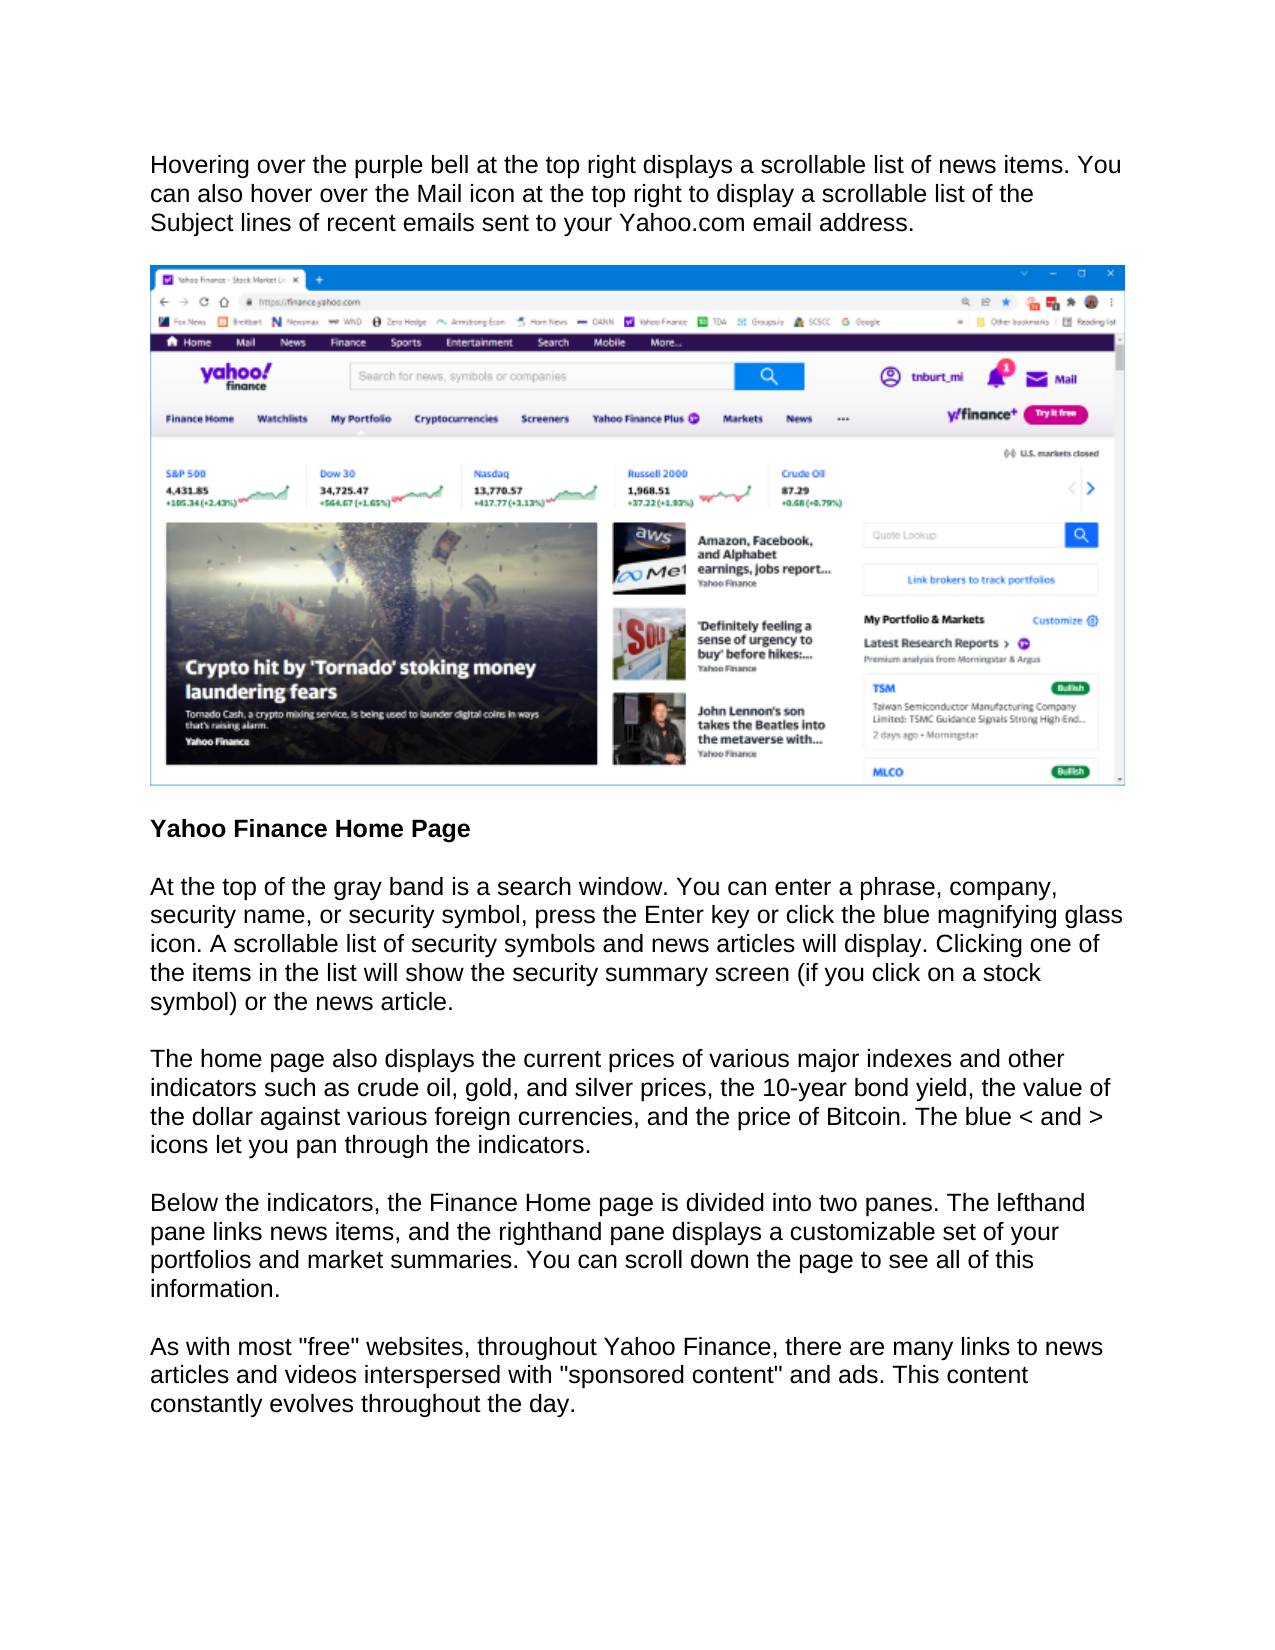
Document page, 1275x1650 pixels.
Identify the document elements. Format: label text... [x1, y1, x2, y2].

text Below the indicators, the Finance Home page is divided into two panes. The lefthand pane links news items, and the righthand pane displays a customizable set of your portfolios and market summaries. You can scroll down the page to see all of this information. [150, 1188, 1125, 1303]
text As with most "free" websites, throughout Yahoo Finance, there are many links to news articles and videos interspersed with "sponsored content" and ads. This content constantly evolves throughout the day. [150, 1332, 1125, 1418]
text Hovering over the purple bell at the top right displays a scrollable list of news items. You can also hover over the Mail icon at the top right to display a scrollable list of the Subject lines of recent emails sent to your Yahoo.com email address. [150, 150, 1125, 236]
text The home page also displays the current prices of various major indexes and other indicators such as crude oil, gold, and silver prices, the 10-year bond yield, the value of the dollar against various foreign currencies, and the price of Bitcoin. The blue < and > icons let you pan through the indicators. [150, 1044, 1125, 1159]
picture [150, 265, 1125, 786]
text At the top of the gray band is a search window. You can enter a phrase, company, security name, or security symbol, press the Enter key or click the blue magnifying glass icon. A scrollable list of security symbols and news articles will display. Clicking one of the items in the list will show the security summary screen (if you click on a stock symbol) or the news article. [150, 872, 1125, 1015]
text Yahoo Finance Home Page [150, 814, 1125, 843]
